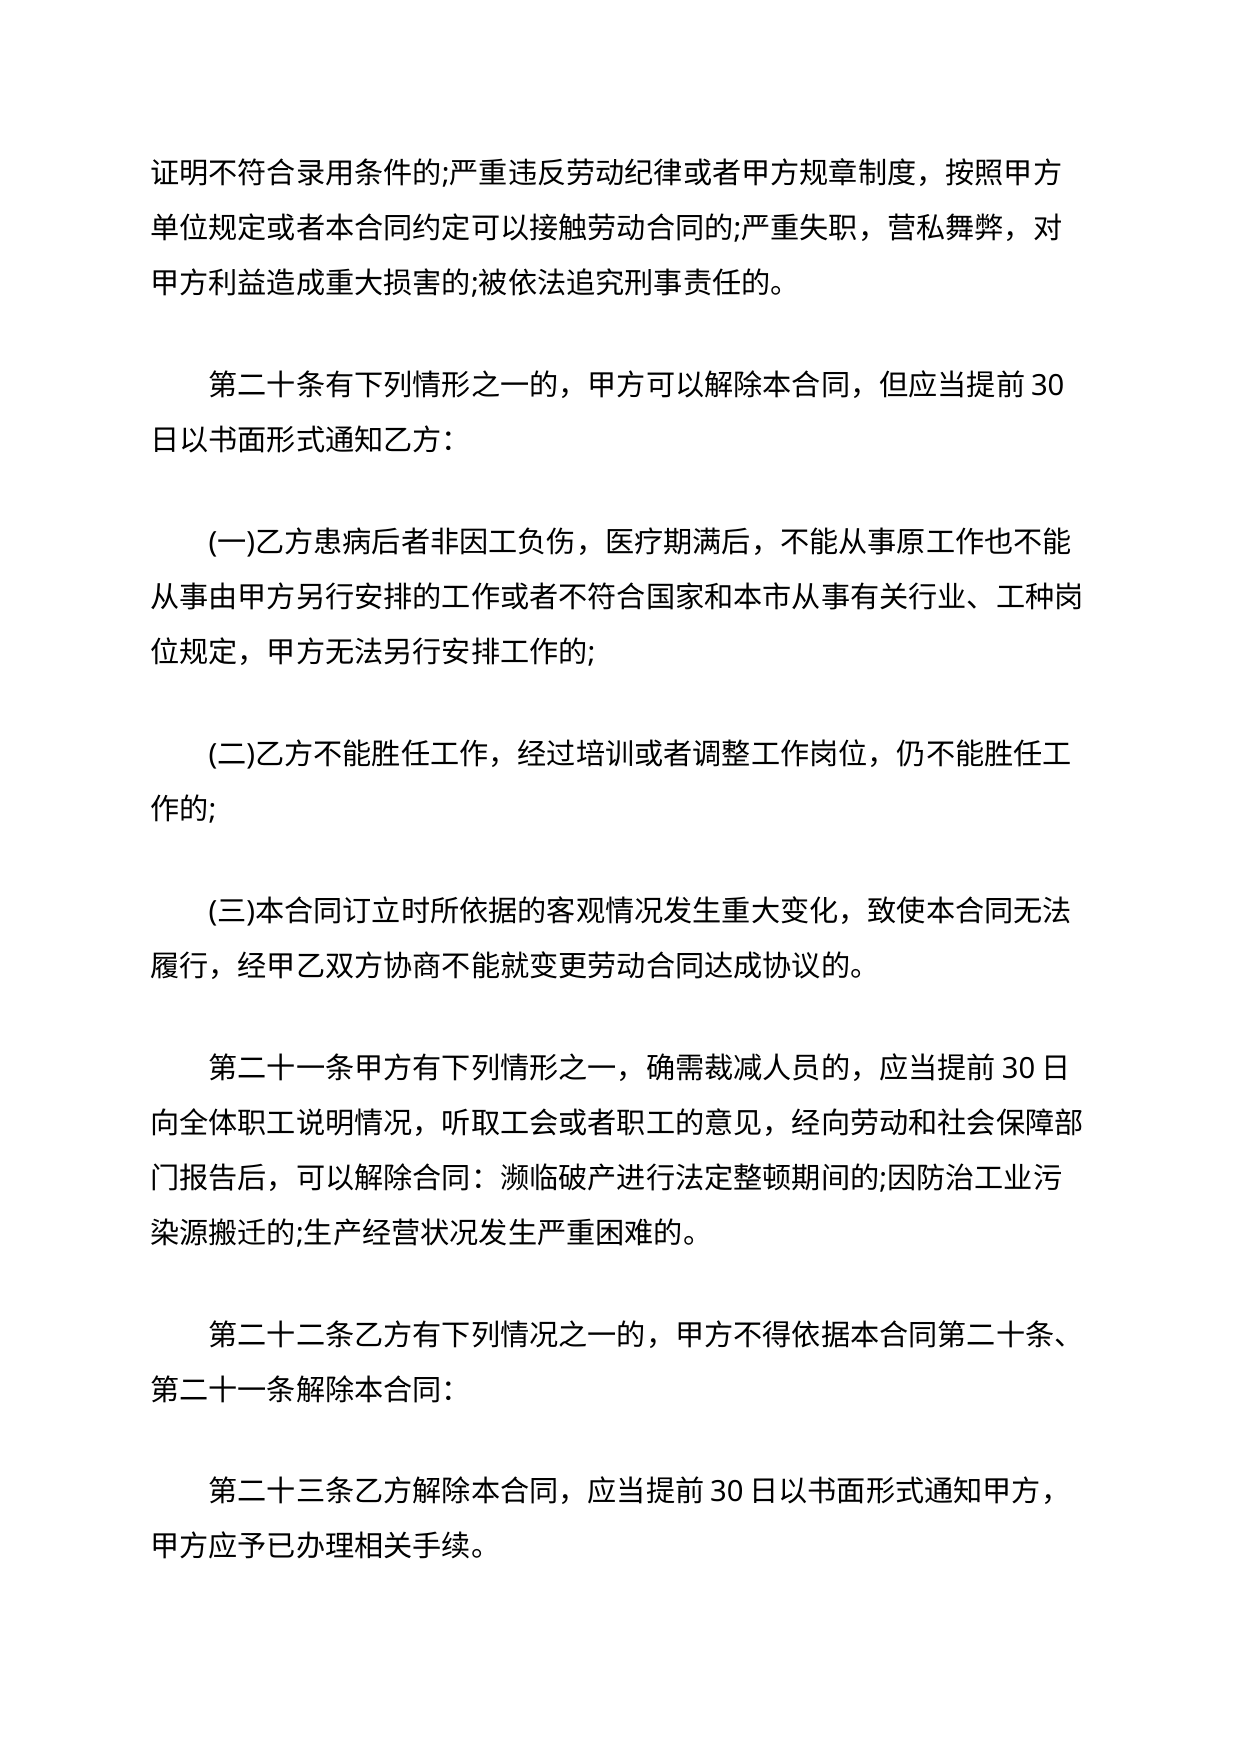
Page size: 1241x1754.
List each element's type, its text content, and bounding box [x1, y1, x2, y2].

text 第二十二条乙方有下列情况之一的，甲方不得依据本合同第二十条、第二十一条解除本合同： [150, 1311, 1090, 1408]
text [150, 150, 1090, 302]
text 第二十条有下列情形之一的，甲方可以解除本合同，但应当提前30日以书面形式通知乙方： [150, 362, 1090, 459]
text (一)乙方患病后者非因工负伤，医疗期满后，不能从事原工作也不能从事由甲方另行安排的工作或者不符合国家和本市从事有关行业、工种岗位规定，甲方无法另行安排工作的; [150, 519, 1090, 671]
text (三)本合同订立时所依据的客观情况发生重大变化，致使本合同无法履行，经甲乙双方协商不能就变更劳动合同达成协议的。 [150, 888, 1090, 985]
text 第二十一条甲方有下列情形之一，确需裁减人员的，应当提前30日向全体职工说明情况，听取工会或者职工的意见，经向劳动和社会保障部门报告后，可以解除合同：濒临破产进行法定整顿期间的;因防治工业污染源搬迁的;生产经营状况发生严重困难的。 [150, 1044, 1090, 1252]
text 第二十三条乙方解除本合同，应当提前30日以书面形式通知甲方，甲方应予已办理相关手续。 [150, 1468, 1090, 1565]
text (二)乙方不能胜任工作，经过培训或者调整工作岗位，仍不能胜任工作的; [150, 731, 1090, 828]
